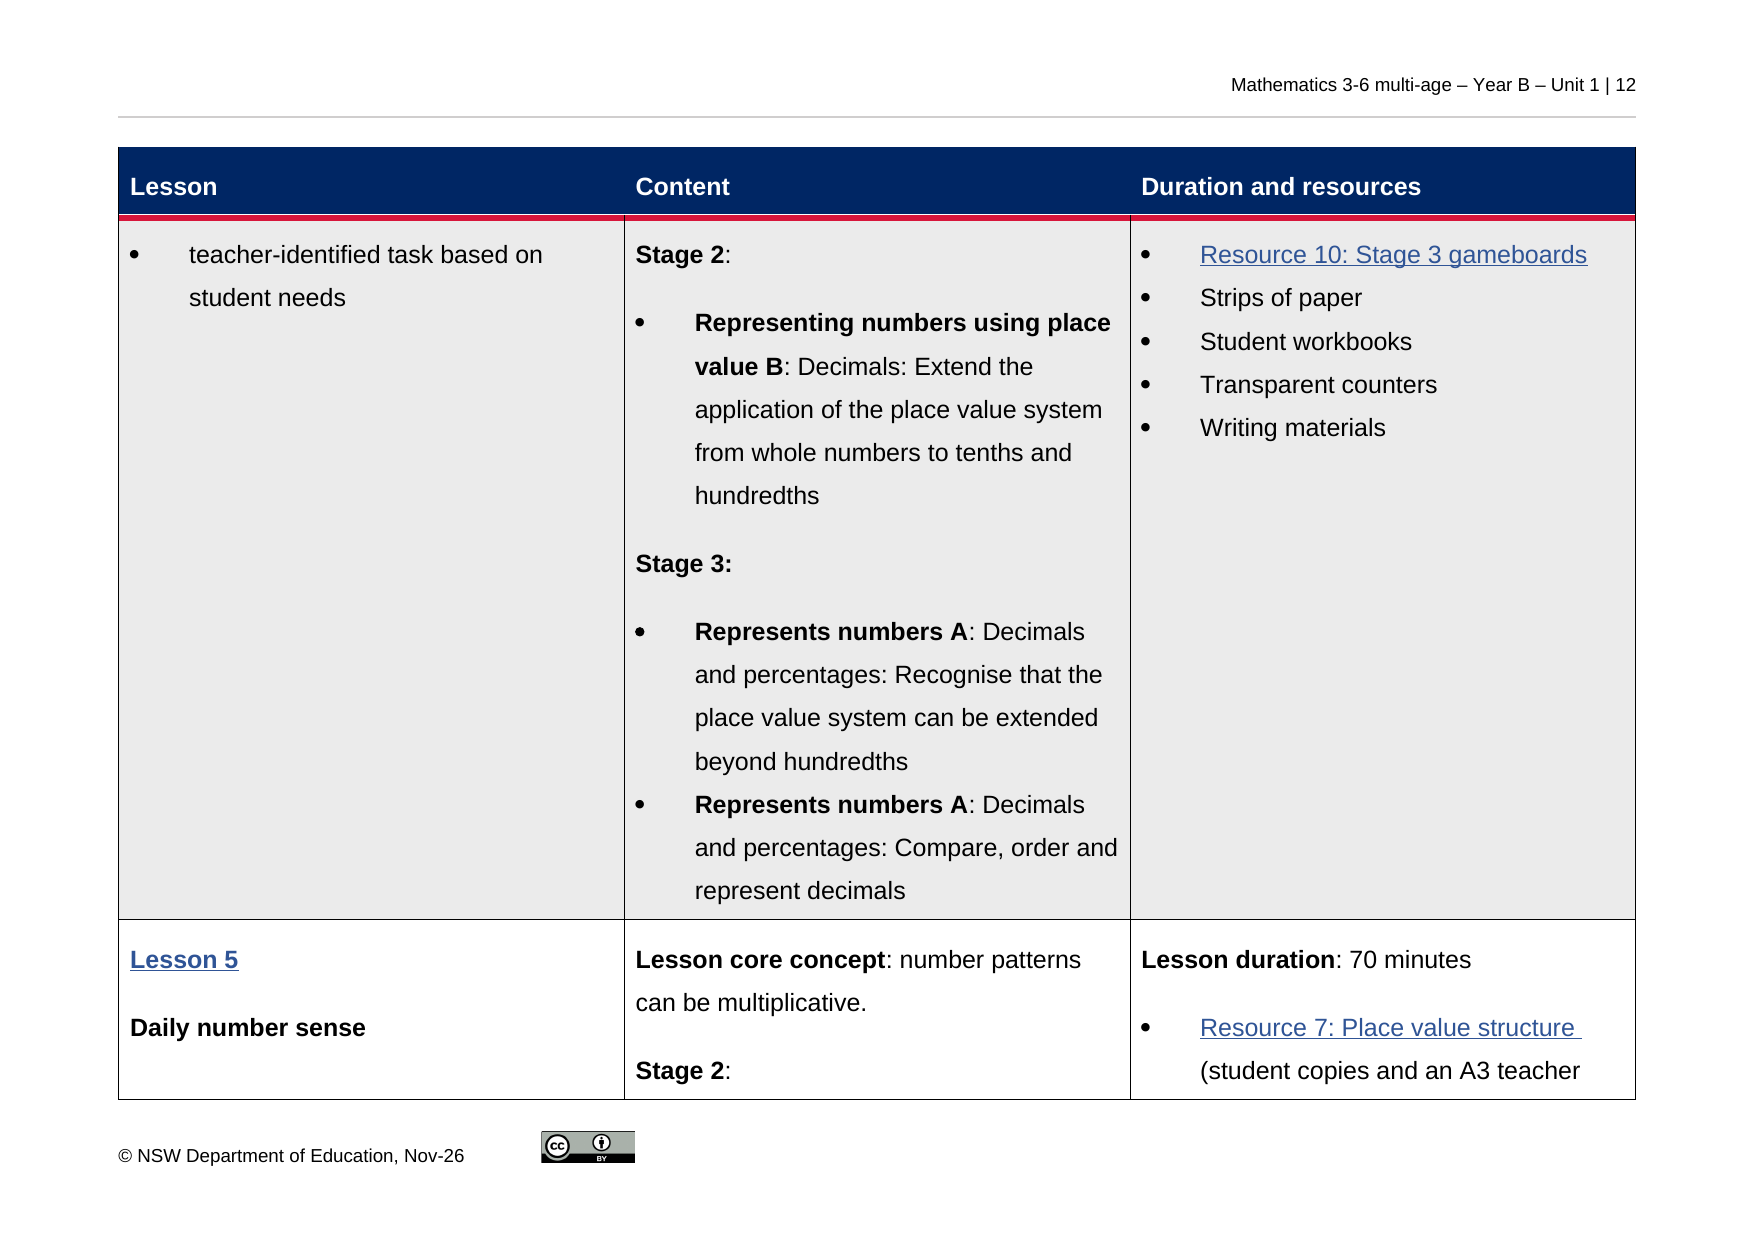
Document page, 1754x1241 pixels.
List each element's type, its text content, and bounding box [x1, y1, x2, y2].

picture [541, 1131, 635, 1163]
table_header Lesson [119, 147, 624, 214]
table_header Duration and resources [1130, 147, 1635, 214]
table_header Content [624, 147, 1130, 214]
table_cell Lesson 4 Daily number sense teacher-identified task based on student needs [119, 221, 624, 919]
